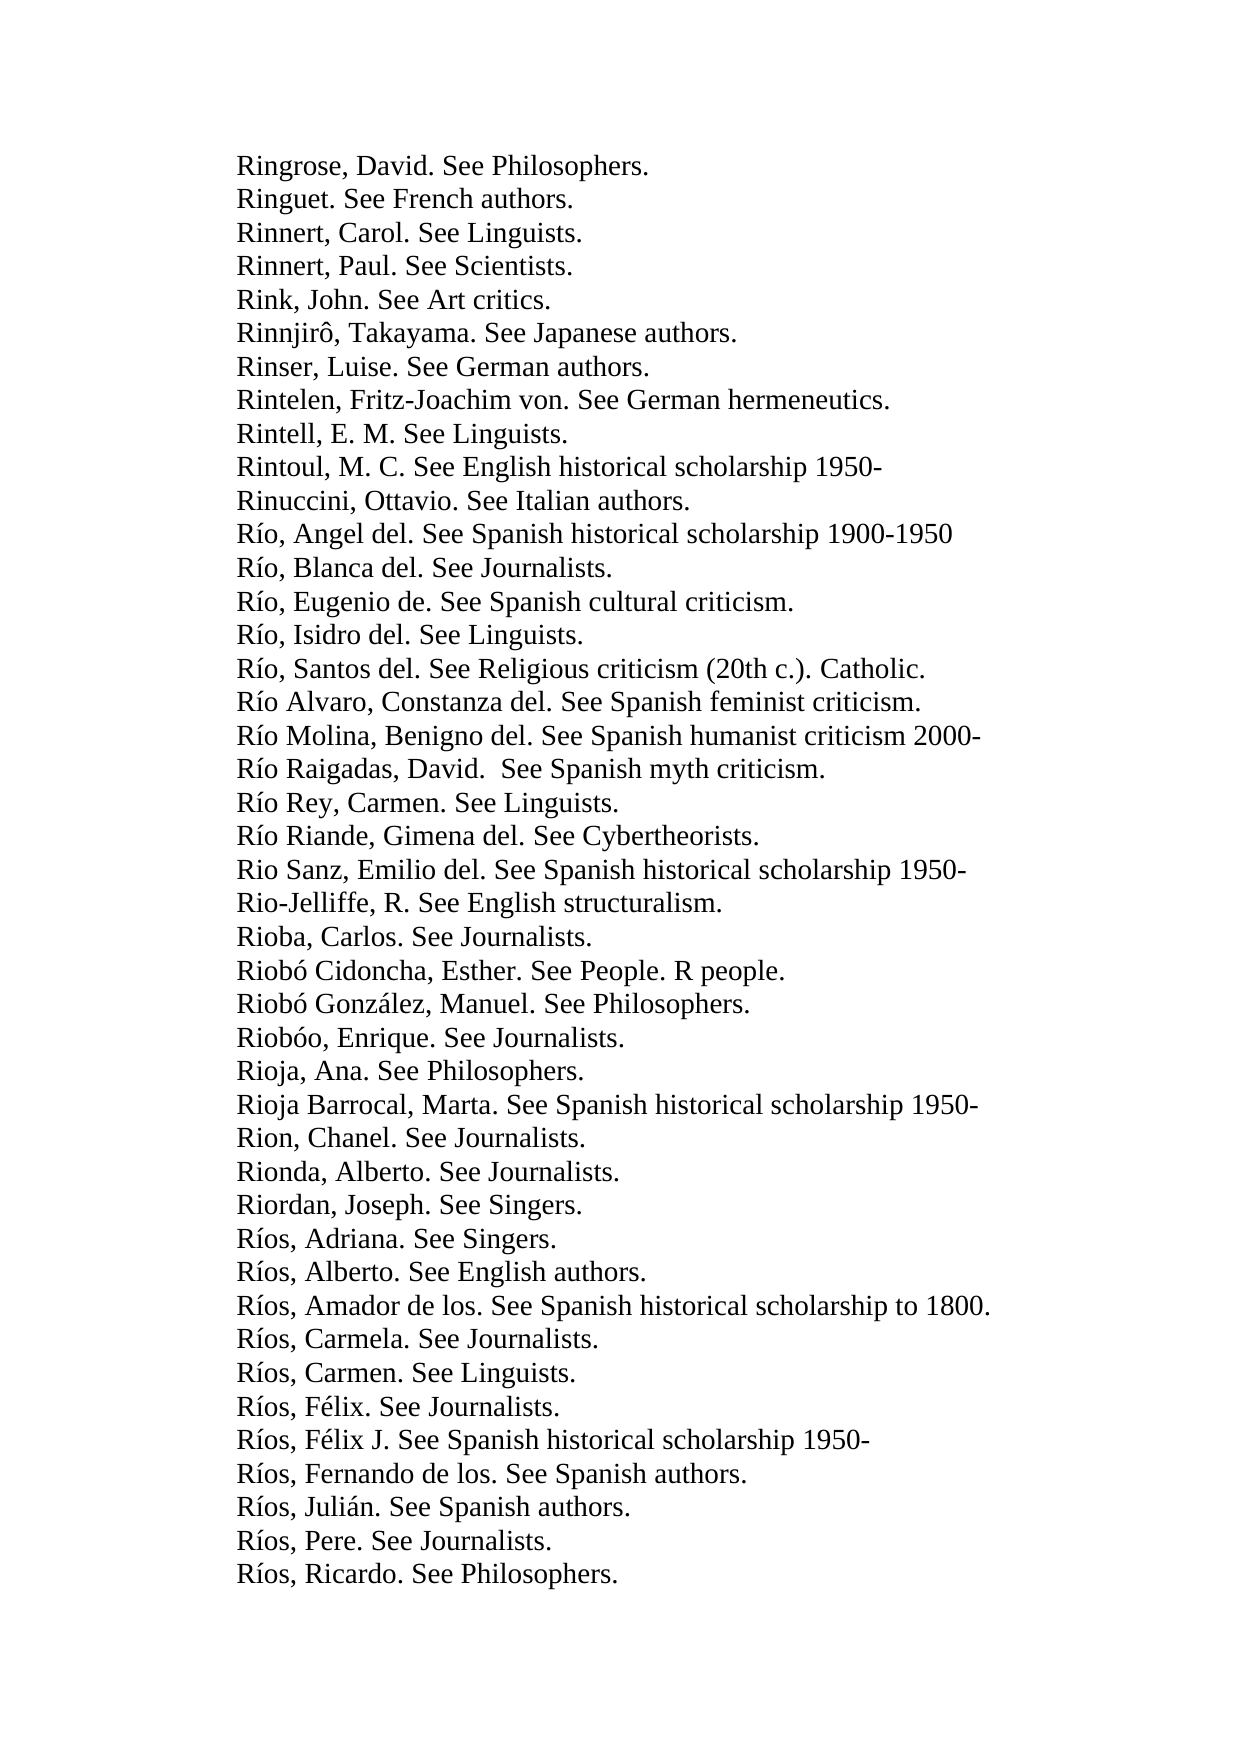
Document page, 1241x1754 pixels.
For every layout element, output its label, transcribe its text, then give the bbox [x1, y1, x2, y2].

text Rio-Jelliffe, R. See English structuralism. [236, 886, 1078, 919]
text Rioja, Ana. See Philosophers. [236, 1053, 1078, 1087]
text Río Alvaro, Constanza del. See Spanish feminist criticism. [236, 684, 1078, 718]
text Río, Blanca del. See Journalists. [236, 550, 1078, 584]
text Ríos, Julián. See Spanish authors. [236, 1489, 1078, 1523]
text Ríos, Carmela. See Journalists. [236, 1322, 1078, 1355]
text Río Raigadas, David. See Spanish myth criticism. [236, 751, 1078, 785]
text Riordan, Joseph. See Singers. [236, 1187, 1078, 1221]
text Ríos, Fernando de los. See Spanish authors. [236, 1456, 1078, 1489]
text Río Molina, Benigno del. See Spanish humanist criticism 2000- [236, 718, 1078, 751]
text Riobó Cidoncha, Esther. See People. R people. [236, 953, 1078, 986]
text Rintell, E. M. See Linguists. [236, 416, 1078, 449]
text Río Rey, Carmen. See Linguists. [236, 785, 1078, 818]
text Rintoul, M. C. See English historical scholarship 1950- [236, 449, 1078, 483]
text Ríos, Alberto. See English authors. [236, 1254, 1078, 1288]
text Rioba, Carlos. See Journalists. [236, 919, 1078, 953]
text Rionda, Alberto. See Journalists. [236, 1154, 1078, 1187]
text Río Riande, Gimena del. See Cybertheorists. [236, 818, 1078, 852]
text Ríos, Pere. See Journalists. [236, 1523, 1078, 1556]
text Ríos, Amador de los. See Spanish historical scholarship to 1800. [236, 1288, 1078, 1322]
text Ringuet. See French authors. [236, 181, 1078, 215]
text Ríos, Félix J. See Spanish historical scholarship 1950- [236, 1422, 1078, 1456]
text Rinnert, Carol. See Linguists. [236, 215, 1078, 248]
text Ríos, Carmen. See Linguists. [236, 1355, 1078, 1389]
text Ríos, Adriana. See Singers. [236, 1221, 1078, 1254]
text Río, Santos del. See Religious criticism (20th c.). Catholic. [236, 651, 1078, 684]
text Río, Eugenio de. See Spanish cultural criticism. [236, 584, 1078, 617]
text Riobóo, Enrique. See Journalists. [236, 1020, 1078, 1053]
text Rio Sanz, Emilio del. See Spanish historical scholarship 1950- [236, 852, 1078, 886]
text Rion, Chanel. See Journalists. [236, 1120, 1078, 1154]
text Rinnjirô, Takayama. See Japanese authors. [236, 315, 1078, 349]
text Ringrose, David. See Philosophers. [236, 148, 1078, 181]
text Rinser, Luise. See German authors. [236, 349, 1078, 382]
text Rioja Barrocal, Marta. See Spanish historical scholarship 1950- [236, 1087, 1078, 1120]
text Riobó González, Manuel. See Philosophers. [236, 986, 1078, 1020]
text Río, Isidro del. See Linguists. [236, 617, 1078, 651]
text Ríos, Ricardo. See Philosophers. [236, 1556, 1078, 1590]
text Ríos, Félix. See Journalists. [236, 1389, 1078, 1422]
text Río, Angel del. See Spanish historical scholarship 1900-1950 [236, 517, 1078, 550]
text Rinnert, Paul. See Scientists. [236, 248, 1078, 282]
text Rink, John. See Art critics. [236, 282, 1078, 315]
text Rinuccini, Ottavio. See Italian authors. [236, 483, 1078, 517]
text Rintelen, Fritz-Joachim von. See German hermeneutics. [236, 382, 1078, 416]
